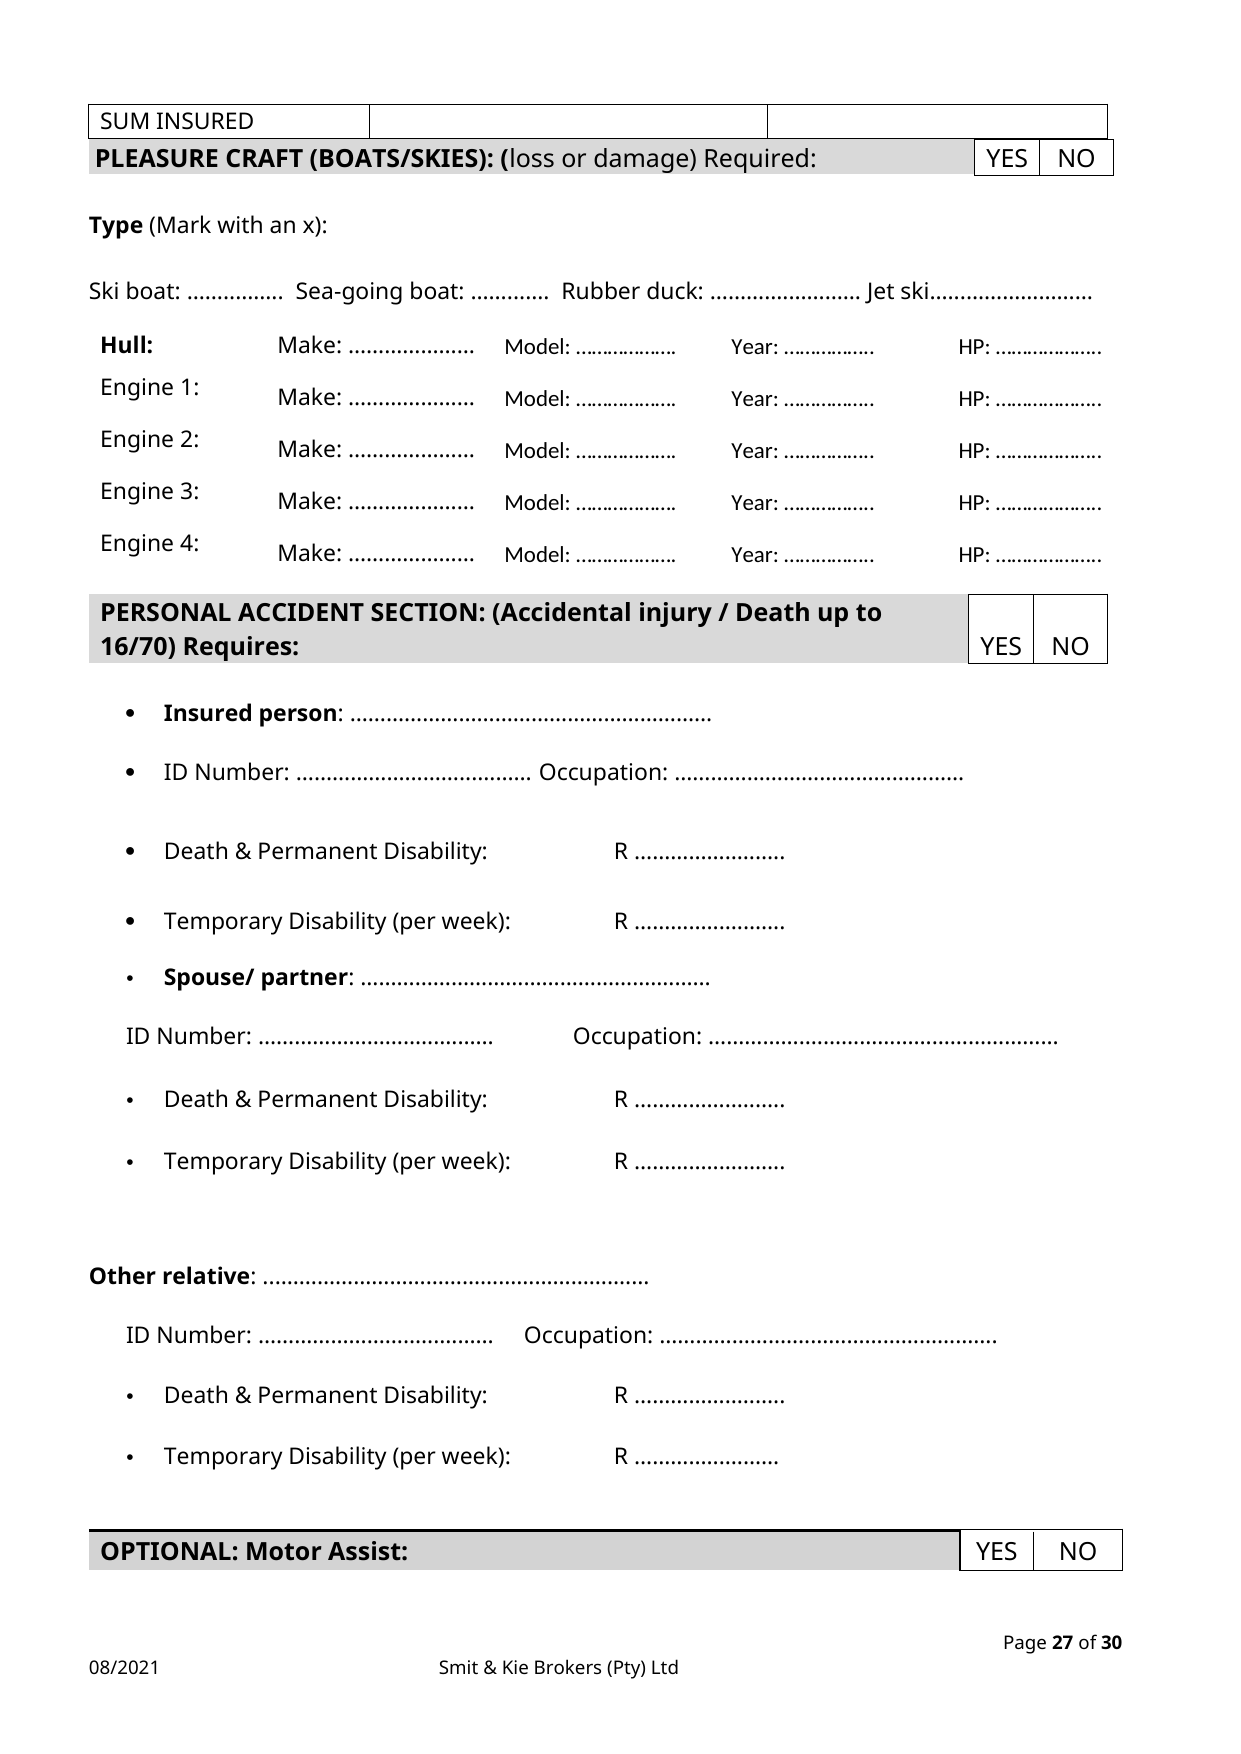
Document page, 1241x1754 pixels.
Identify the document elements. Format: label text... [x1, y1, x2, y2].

table_cell Make: ………………… [266, 464, 493, 516]
table_header NO [1040, 140, 1113, 174]
list Temporary Disability (per week): R …………...……… [126, 1440, 1101, 1471]
table_header HP: ……………….. [947, 308, 1174, 360]
table_header NO [1034, 1530, 1122, 1570]
table_header Model: ………………. [493, 308, 720, 360]
table_cell SUM INSURED [89, 105, 369, 138]
table_cell Make: ………………… [266, 412, 493, 464]
list Temporary Disability (per week): R …………...………. [126, 1145, 1101, 1176]
table_cell Make: ………………… [266, 360, 493, 412]
table_cell Engine 2: [89, 412, 266, 464]
table_cell Engine 4: [89, 516, 266, 568]
table_header YES [975, 140, 1039, 174]
table_cell Engine 3: [89, 464, 266, 516]
table_header Hull: [89, 308, 266, 360]
list Temporary Disability (per week): R …………...………. [126, 905, 1101, 937]
table_header OPTIONAL: Motor Assist: [89, 1532, 959, 1570]
list Spouse/ partner: ………………………………………….……… [126, 961, 1101, 992]
list Death & Permanent Disability: R ………………...…. [126, 1379, 1101, 1411]
table_cell Make: ………………… [266, 516, 493, 568]
table_cell Year: …………….. [720, 412, 947, 464]
list Insured person: …………………………………………………… [126, 697, 1101, 728]
table_cell [370, 105, 767, 138]
table_cell Year: …………….. [720, 516, 947, 568]
table_cell Model: ………………. [493, 516, 720, 568]
table_header Make: ………………… [266, 308, 493, 360]
table_cell Year: …………….. [720, 464, 947, 516]
text Other relative: ...………………………………………………….… [89, 1260, 1101, 1291]
table_cell HP: ……………….. [947, 360, 1174, 412]
text ID Number: ………………………...……… Occupation: ……………….………………………………… [89, 1020, 1122, 1051]
table_header Year: …………….. [720, 308, 947, 360]
table_header PERSONAL ACCIDENT SECTION: (Accidental injury / Death up to 16/70) Requires: [89, 594, 968, 663]
table_cell HP: ……………….. [947, 412, 1174, 464]
table_header NO [1034, 595, 1107, 663]
table_cell Year: …………….. [720, 360, 947, 412]
table_header YES [969, 595, 1033, 663]
table_cell HP: ……………….. [947, 464, 1174, 516]
table_cell Model: ………………. [493, 360, 720, 412]
list ID Number: ………………………...……… Occupation: ………………………………………… [126, 755, 1101, 787]
table_cell Engine 1: [89, 360, 266, 412]
table_cell Model: ………………. [493, 464, 720, 516]
table_cell [768, 105, 1107, 138]
list Death & Permanent Disability: R ………………...…. [126, 835, 1101, 866]
table_cell HP: ……………….. [947, 516, 1174, 568]
text Ski boat: ……...……. Sea-going boat: ……...…. Rubber duck: ……….…………… Jet ski…...………………… [89, 275, 1101, 306]
text ID Number: ………………………...……… Occupation: ……………….………………………………. [89, 1319, 1122, 1350]
text Type (Mark with an x): [89, 209, 1101, 240]
table_header PLEASURE CRAFT (BOATS/SKIES): (loss or damage) Required: [89, 139, 974, 174]
table_header YES [961, 1530, 1033, 1570]
table_cell Model: ………………. [493, 412, 720, 464]
list Death & Permanent Disability: R ………………...…. [126, 1082, 1101, 1114]
